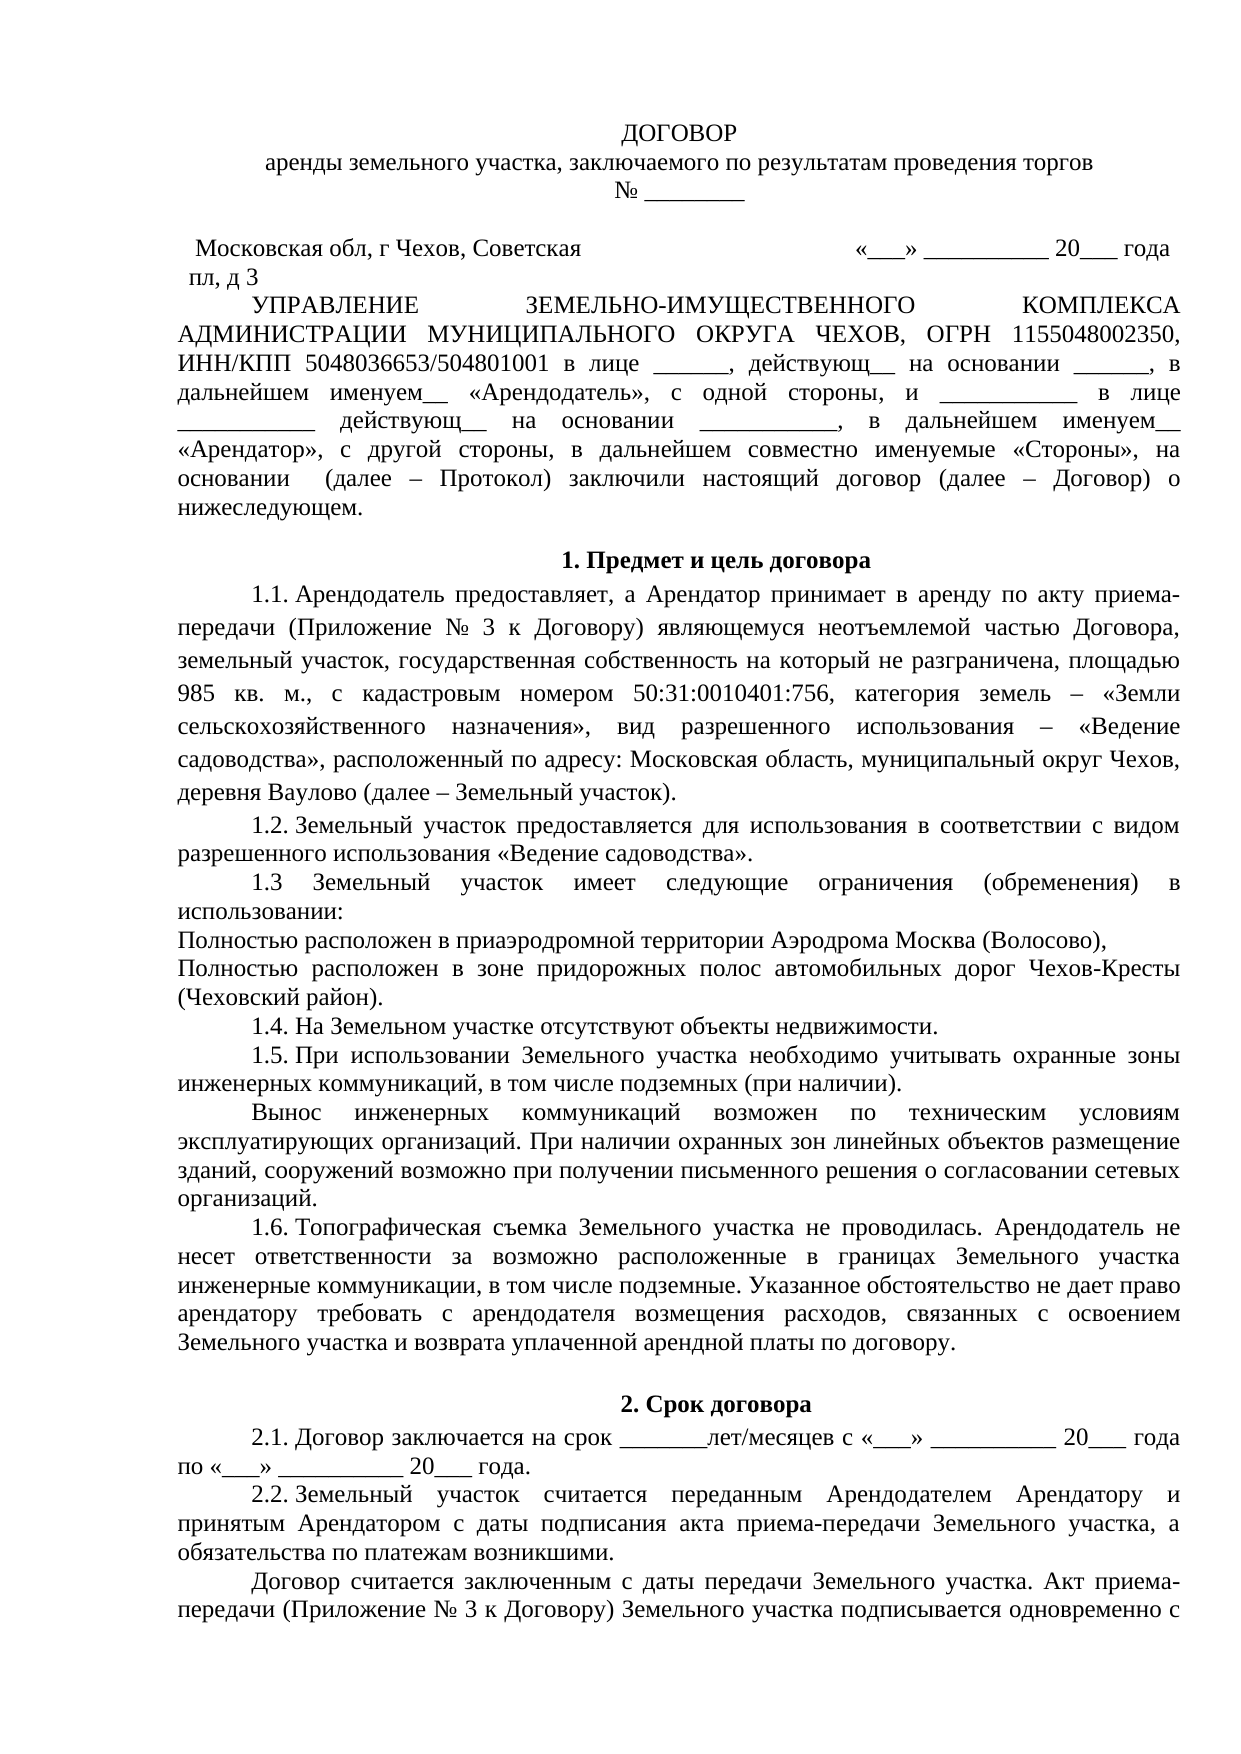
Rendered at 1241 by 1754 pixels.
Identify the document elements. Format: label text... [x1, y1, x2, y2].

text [177, 1566, 1181, 1623]
text 2. Срок договора [177, 1389, 1181, 1418]
text 2.1. Договор заключается на срок _______лет/месяцев с «___» __________ 20___ года по «___» __________ 20___ года. [177, 1422, 1181, 1479]
table_header Московская обл, г Чехов, Советская пл, д 3 [177, 233, 605, 291]
text Вынос инженерных коммуникаций возможен по техническим условиям эксплуатирующих организаций. При наличии охранных зон линейных объектов размещение зданий, сооружений возможно при получении письменного решения о согласовании сетевых организаций. [177, 1097, 1181, 1212]
text УПРАВЛЕНИЕ ЗЕМЕЛЬНО-ИМУЩЕСТВЕННОГО КОМПЛЕКСА АДМИНИСТРАЦИИ МУНИЦИПАЛЬНОГО ОКРУГА ЧЕХОВ, ОГРН 1155048002350, ИНН/КПП 5048036653/504801001 в лице ______, действующ__ на основании ______, в дальнейшем именуем__ «Арендодатель», с одной стороны, и ___________ в лице ___________ действующ__ на основании ___________, в дальнейшем именуем__ «Арендатор», с другой стороны, в дальнейшем совместно именуемые «Стороны», на основании (далее – Протокол) заключили настоящий договор (далее – Договор) о нижеследующем. [177, 291, 1181, 521]
table_header «___» __________ 20___ года [605, 233, 1181, 291]
text 1.4. На Земельном участке отсутствуют объекты недвижимости. [177, 1011, 1181, 1040]
text 2.2. Земельный участок считается переданным Арендодателем Арендатору и принятым Арендатором с даты подписания акта приема-передачи Земельного участка, а обязательства по платежам возникшими. [177, 1479, 1181, 1566]
text Полностью расположен в приаэродромной территории Аэродрома Москва (Волосово), [177, 925, 1181, 953]
text аренды земельного участка, заключаемого по результатам проведения торгов [177, 147, 1181, 176]
text ДОГОВОР [177, 118, 1181, 147]
text 1.5. При использовании Земельного участка необходимо учитывать охранные зоны инженерных коммуникаций, в том числе подземных (при наличии). [177, 1040, 1181, 1097]
text Полностью расположен в зоне придорожных полос автомобильных дорог Чехов-Кресты (Чеховский район). [177, 953, 1181, 1011]
text 1.2. Земельный участок предоставляется для использования в соответствии с видом разрешенного использования «Ведение садоводства». [177, 810, 1181, 867]
text № ________ [177, 176, 1181, 204]
text 1.1. Арендодатель предоставляет, а Арендатор принимает в аренду по акту приема-передачи (Приложение № 3 к Договору) являющемуся неотъемлемой частью Договора, земельный участок, государственная собственность на который не разграничена, площадью 985 кв. м., с кадастровым номером 50:31:0010401:756, категория земель – «Земли сельскохозяйственного назначения», вид разрешенного использования – «Ведение садоводства», расположенный по адресу: Московская область, муниципальный округ Чехов, деревня Ваулово (далее – Земельный участок). [177, 579, 1181, 806]
text 1. Предмет и цель договора [177, 546, 1181, 574]
text 1.3 Земельный участок имеет следующие ограничения (обременения) в использовании: [177, 867, 1181, 925]
text 1.6. Топографическая съемка Земельного участка не проводилась. Арендодатель не несет ответственности за возможно расположенные в границах Земельного участка инженерные коммуникации, в том числе подземные. Указанное обстоятельство не дает право арендатору требовать с арендодателя возмещения расходов, связанных с освоением Земельного участка и возврата уплаченной арендной платы по договору. [177, 1212, 1181, 1356]
